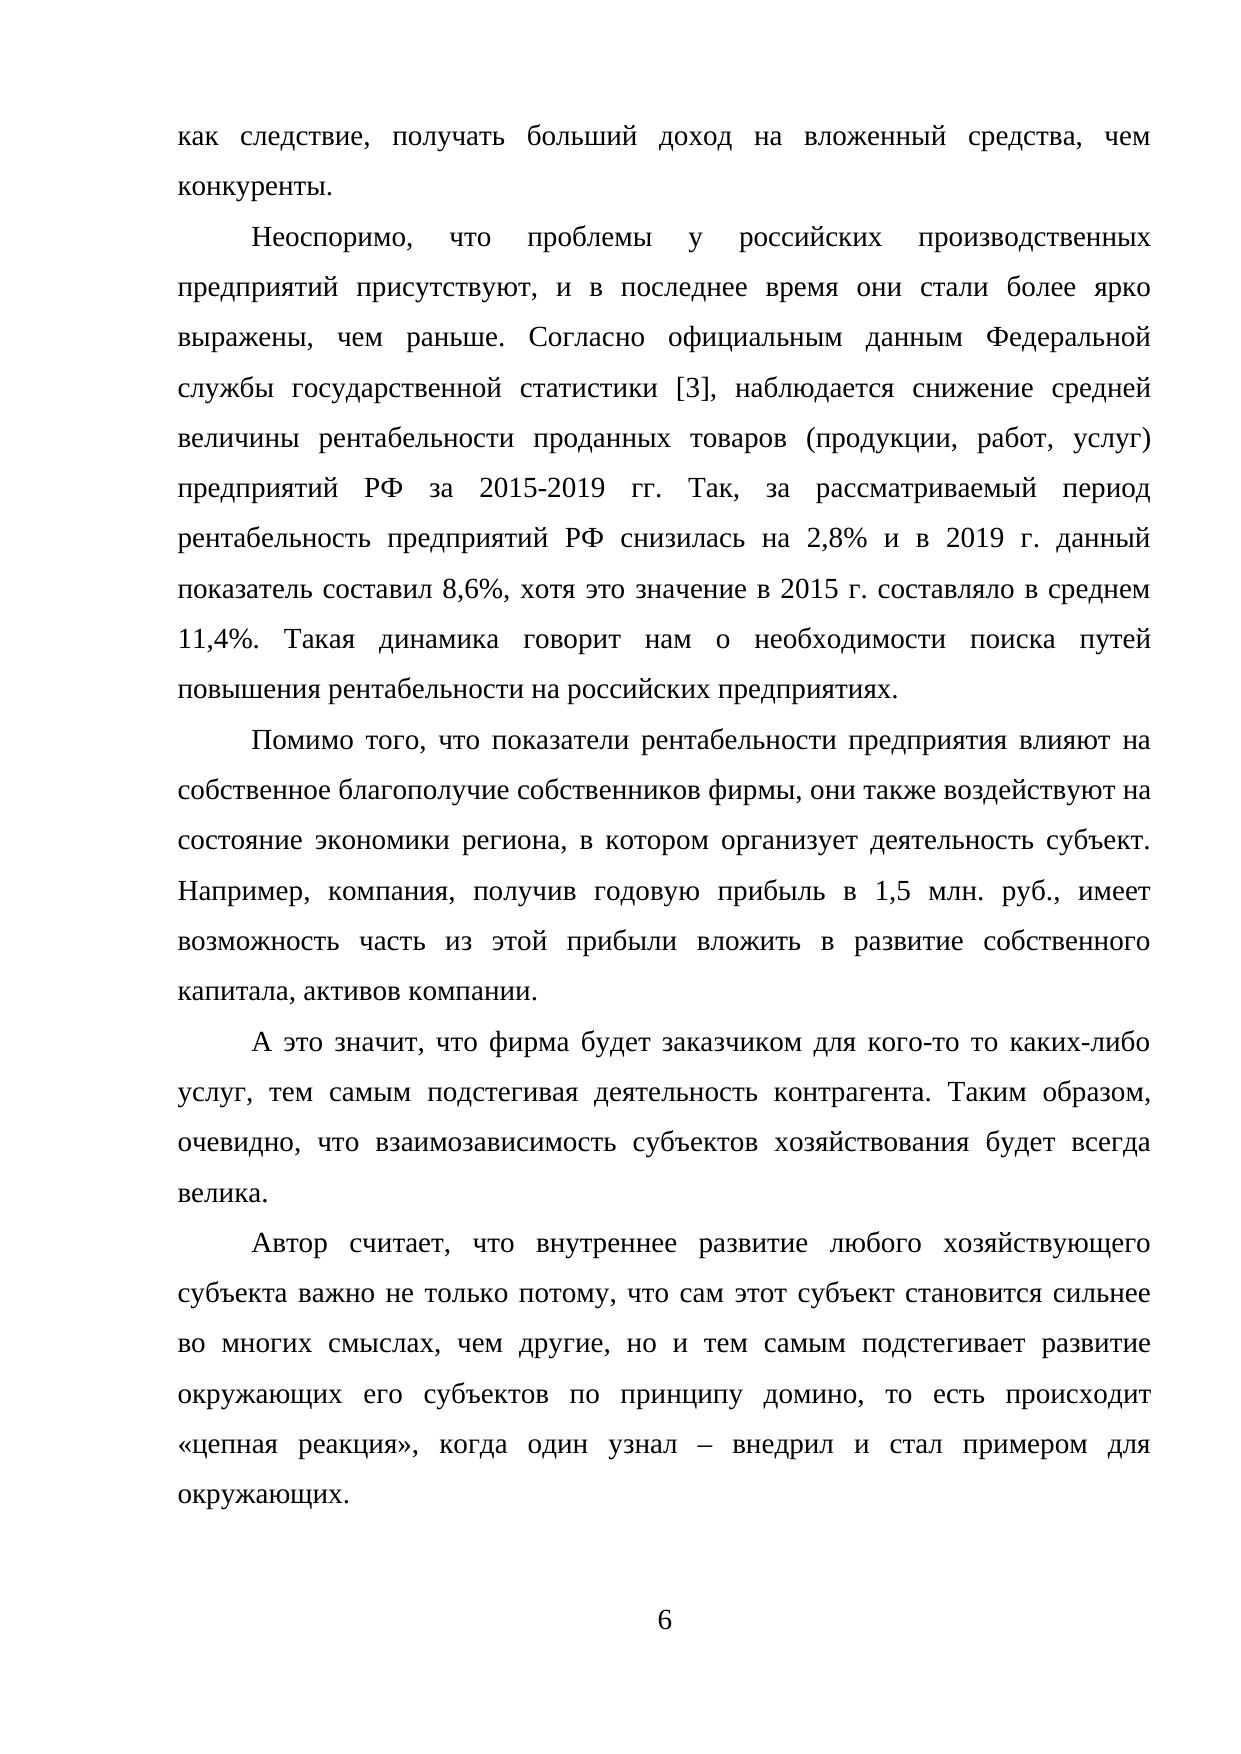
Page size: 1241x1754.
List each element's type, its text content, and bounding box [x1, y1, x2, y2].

text А это значит, что фирма будет заказчиком для кого-то то каких-либо услуг, тем самым подстегивая деятельность контрагента. Таким образом, очевидно, что взаимозависимость субъектов хозяйствования будет всегда велика. [177, 1024, 1152, 1208]
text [177, 118, 1152, 202]
text Помимо того, что показатели рентабельности предприятия влияют на собственное благополучие собственников фирмы, они также воздействуют на состояние экономики региона, в котором организует деятельность субъект. Например, компания, получив годовую прибыль в 1,5 млн. руб., имеет возможность часть из этой прибыли вложить в развитие собственного капитала, активов компании. [177, 722, 1152, 1007]
text Неоспоримо, что проблемы у российских производственных предприятий присутствуют, и в последнее время они стали более ярко выражены, чем раньше. Согласно официальным данным Федеральной службы государственной статистики [3], наблюдается снижение средней величины рентабельности проданных товаров (продукции, работ, услуг) предприятий РФ за 2015-2019 гг. Так, за рассматриваемый период рентабельность предприятий РФ снизилась на 2,8% и в 2019 г. данный показатель составил 8,6%, хотя это значение в 2015 г. составляло в среднем 11,4%. Такая динамика говорит нам о необходимости поиска путей повышения рентабельности на российских предприятиях. [177, 219, 1152, 705]
text Автор считает, что внутреннее развитие любого хозяйствующего субъекта важно не только потому, что сам этот субъект становится сильнее во многих смыслах, чем другие, но и тем самым подстегивает развитие окружающих его субъектов по принципу домино, то есть происходит «цепная реакция», когда один узнал – внедрил и стал примером для окружающих. [177, 1225, 1152, 1510]
